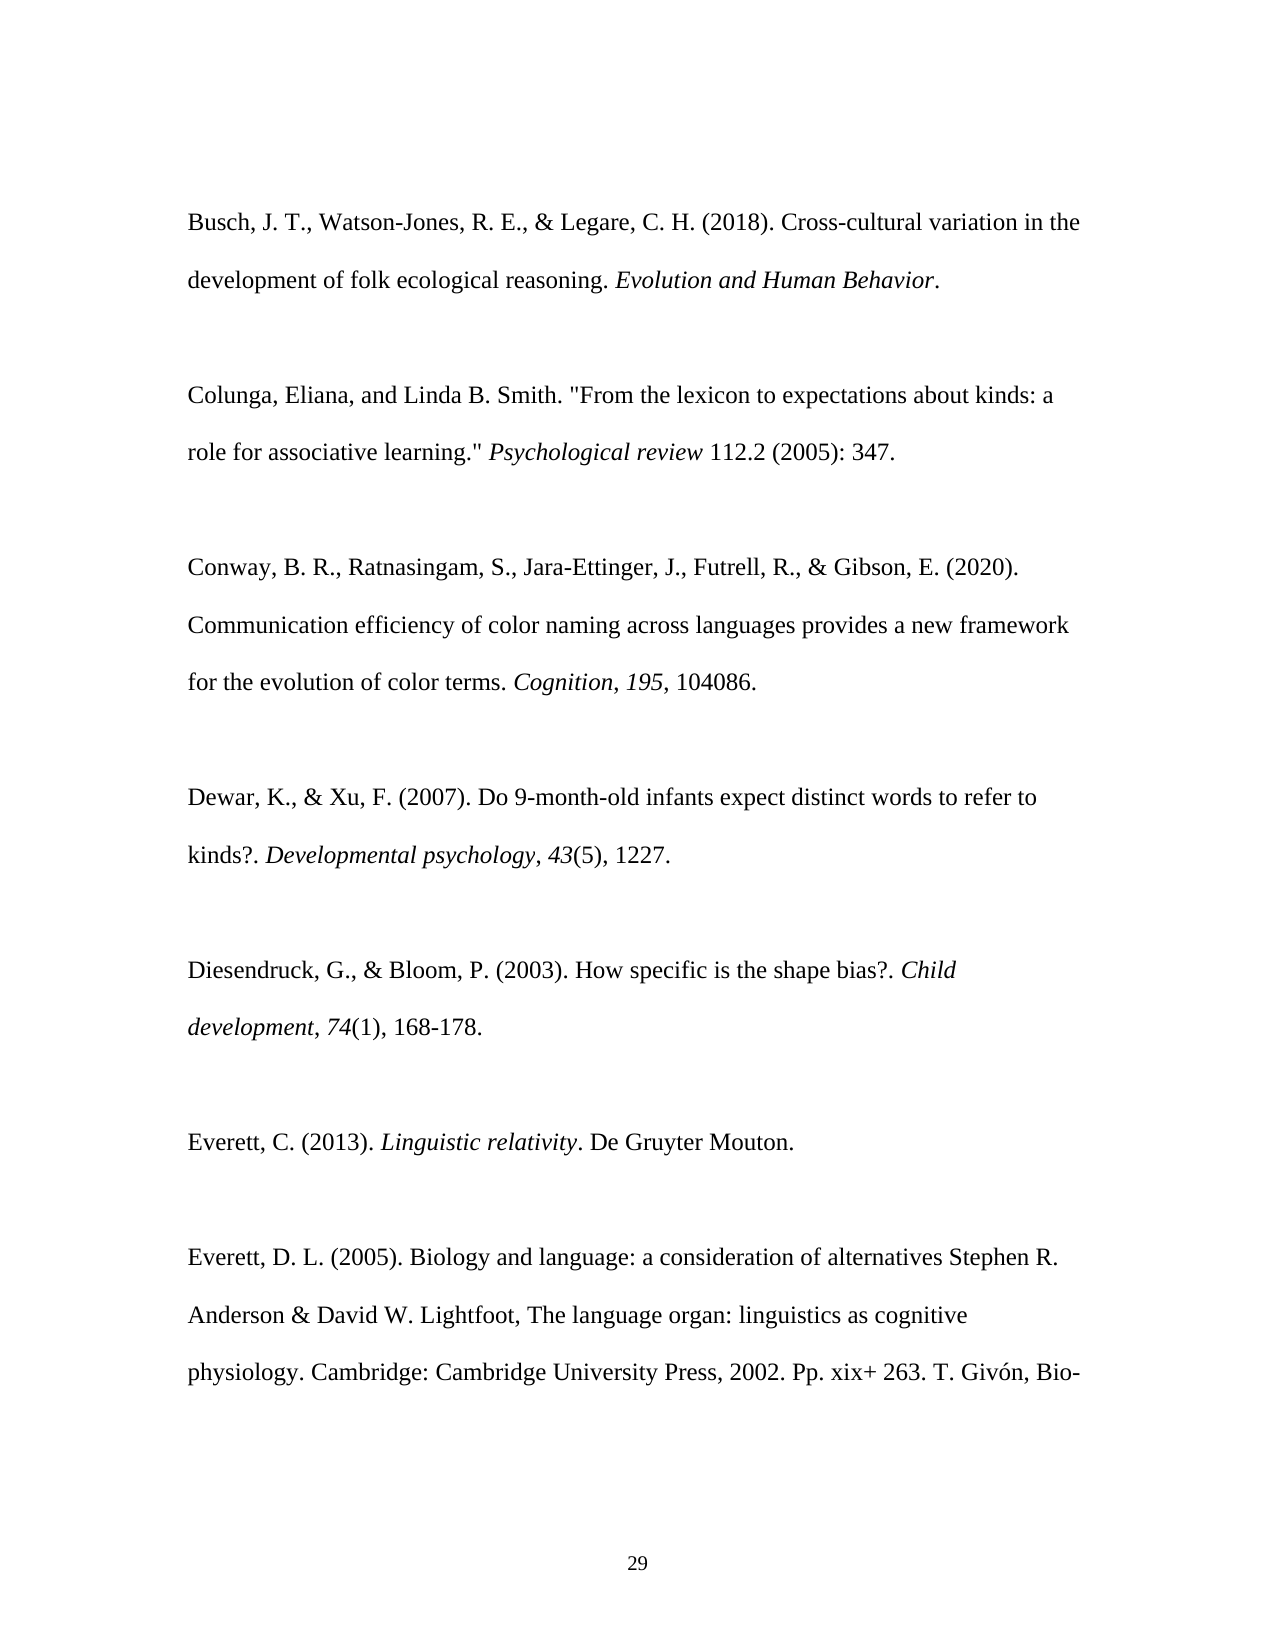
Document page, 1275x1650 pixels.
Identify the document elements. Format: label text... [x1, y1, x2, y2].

text Diesendruck, G., & Bloom, P. (2003). How specific is the shape bias?. Child development, 74(1), 168-178. [187, 955, 1087, 1041]
text Colunga, Eliana, and Linda B. Smith. "From the lexicon to expectations about kinds: a role for associative learning." Psychological review 112.2 (2005): 347. [187, 380, 1087, 466]
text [187, 1242, 1087, 1386]
text Everett, C. (2013). Linguistic relativity. De Gruyter Mouton. [187, 1127, 1087, 1156]
text Conway, B. R., Ratnasingam, S., Jara-Ettinger, J., Futrell, R., & Gibson, E. (2020). Communication efficiency of color naming across languages provides a new framework for the evolution of color terms. Cognition, 195, 104086. [187, 552, 1087, 696]
text Busch, J. T., Watson-Jones, R. E., & Legare, C. H. (2018). Cross-cultural variation in the development of folk ecological reasoning. Evolution and Human Behavior. [187, 207, 1087, 294]
text Dewar, K., & Xu, F. (2007). Do 9-month-old infants expect distinct words to refer to kinds?. Developmental psychology, 43(5), 1227. [187, 782, 1087, 869]
